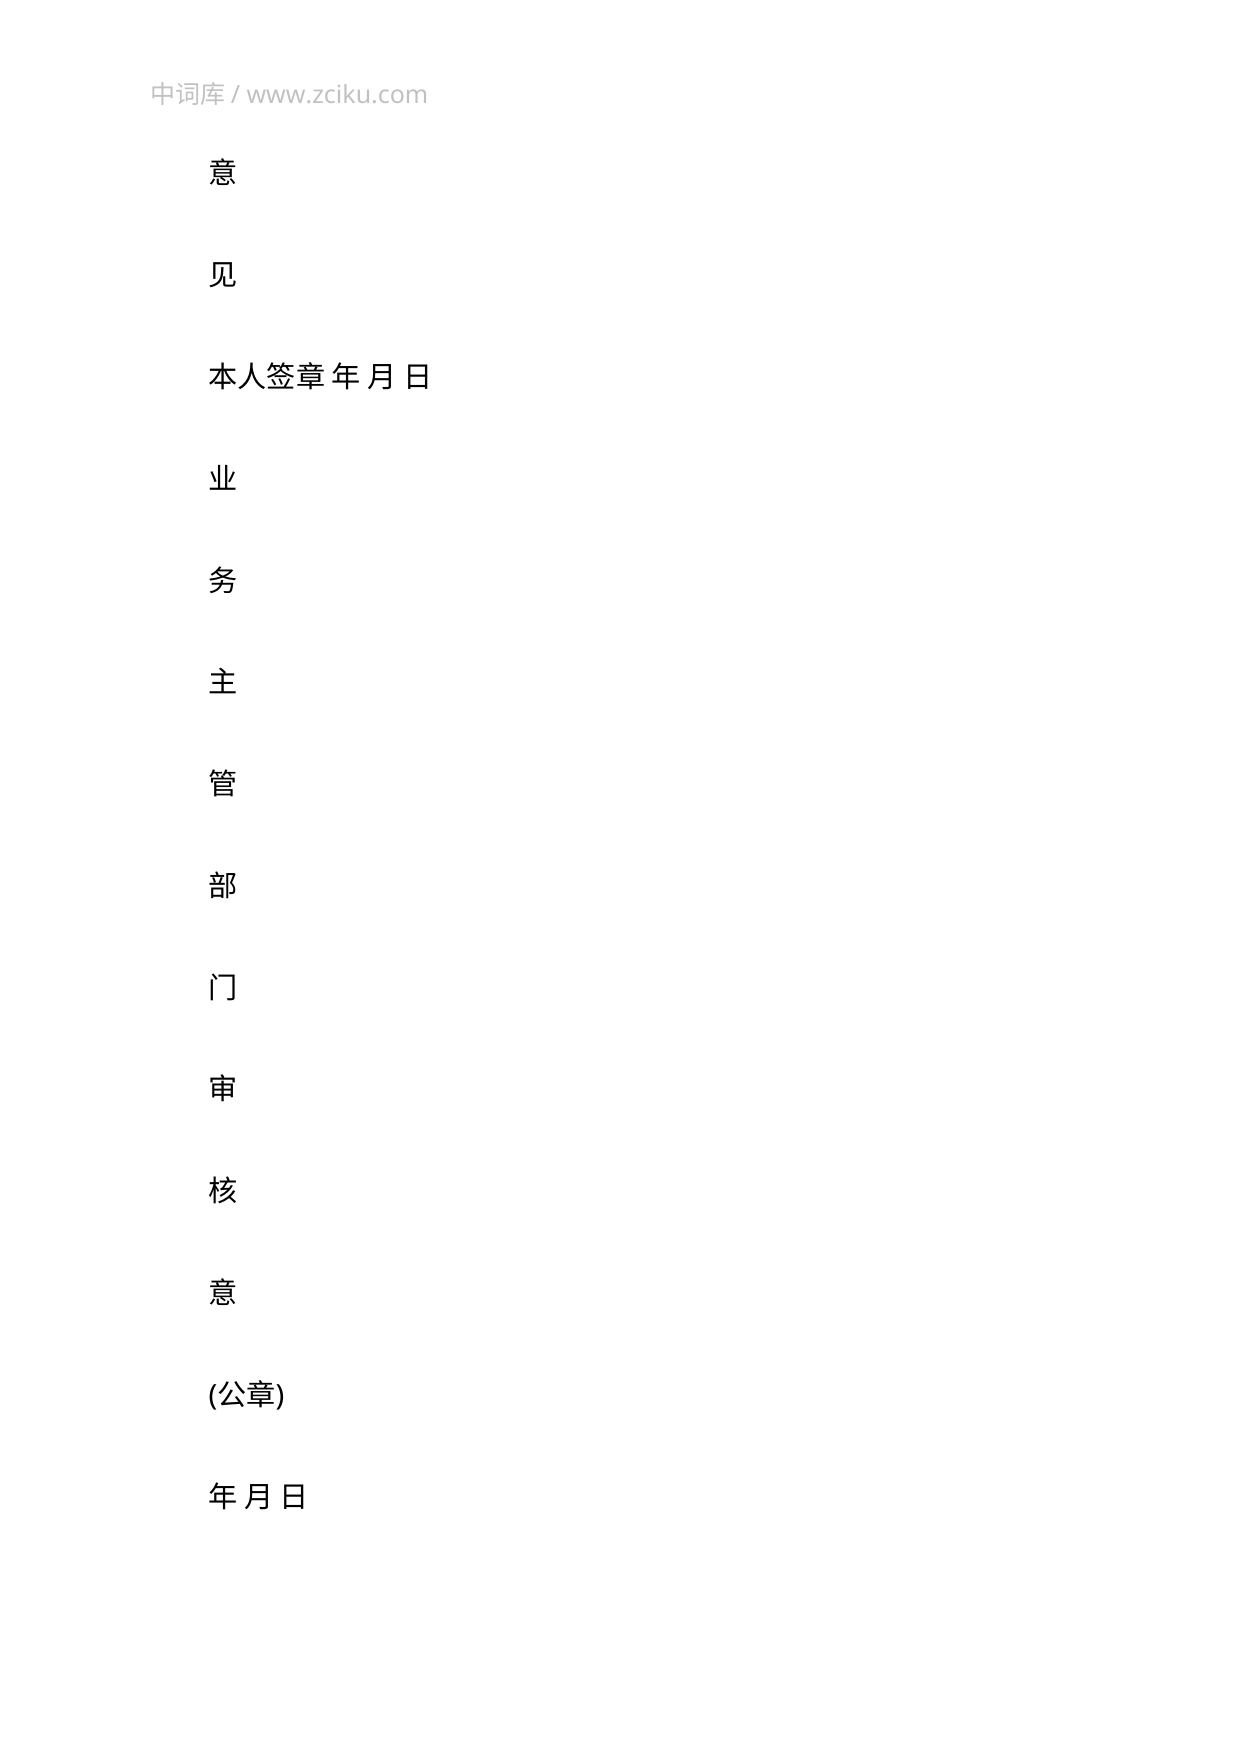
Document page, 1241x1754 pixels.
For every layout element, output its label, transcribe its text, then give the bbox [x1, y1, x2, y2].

text 本人签章 年 月 日 [150, 353, 1090, 396]
text (公章) [150, 1371, 1090, 1414]
text 意 [150, 150, 1090, 192]
text 意 [150, 1269, 1090, 1312]
text 见 [150, 252, 1090, 294]
text 审 [150, 1066, 1090, 1108]
text 门 [150, 964, 1090, 1006]
text 年 月 日 [150, 1473, 1090, 1516]
text 业 [150, 455, 1090, 498]
text 务 [150, 557, 1090, 599]
text 部 [150, 862, 1090, 905]
text 管 [150, 761, 1090, 803]
text 核 [150, 1168, 1090, 1210]
text 主 [150, 659, 1090, 701]
